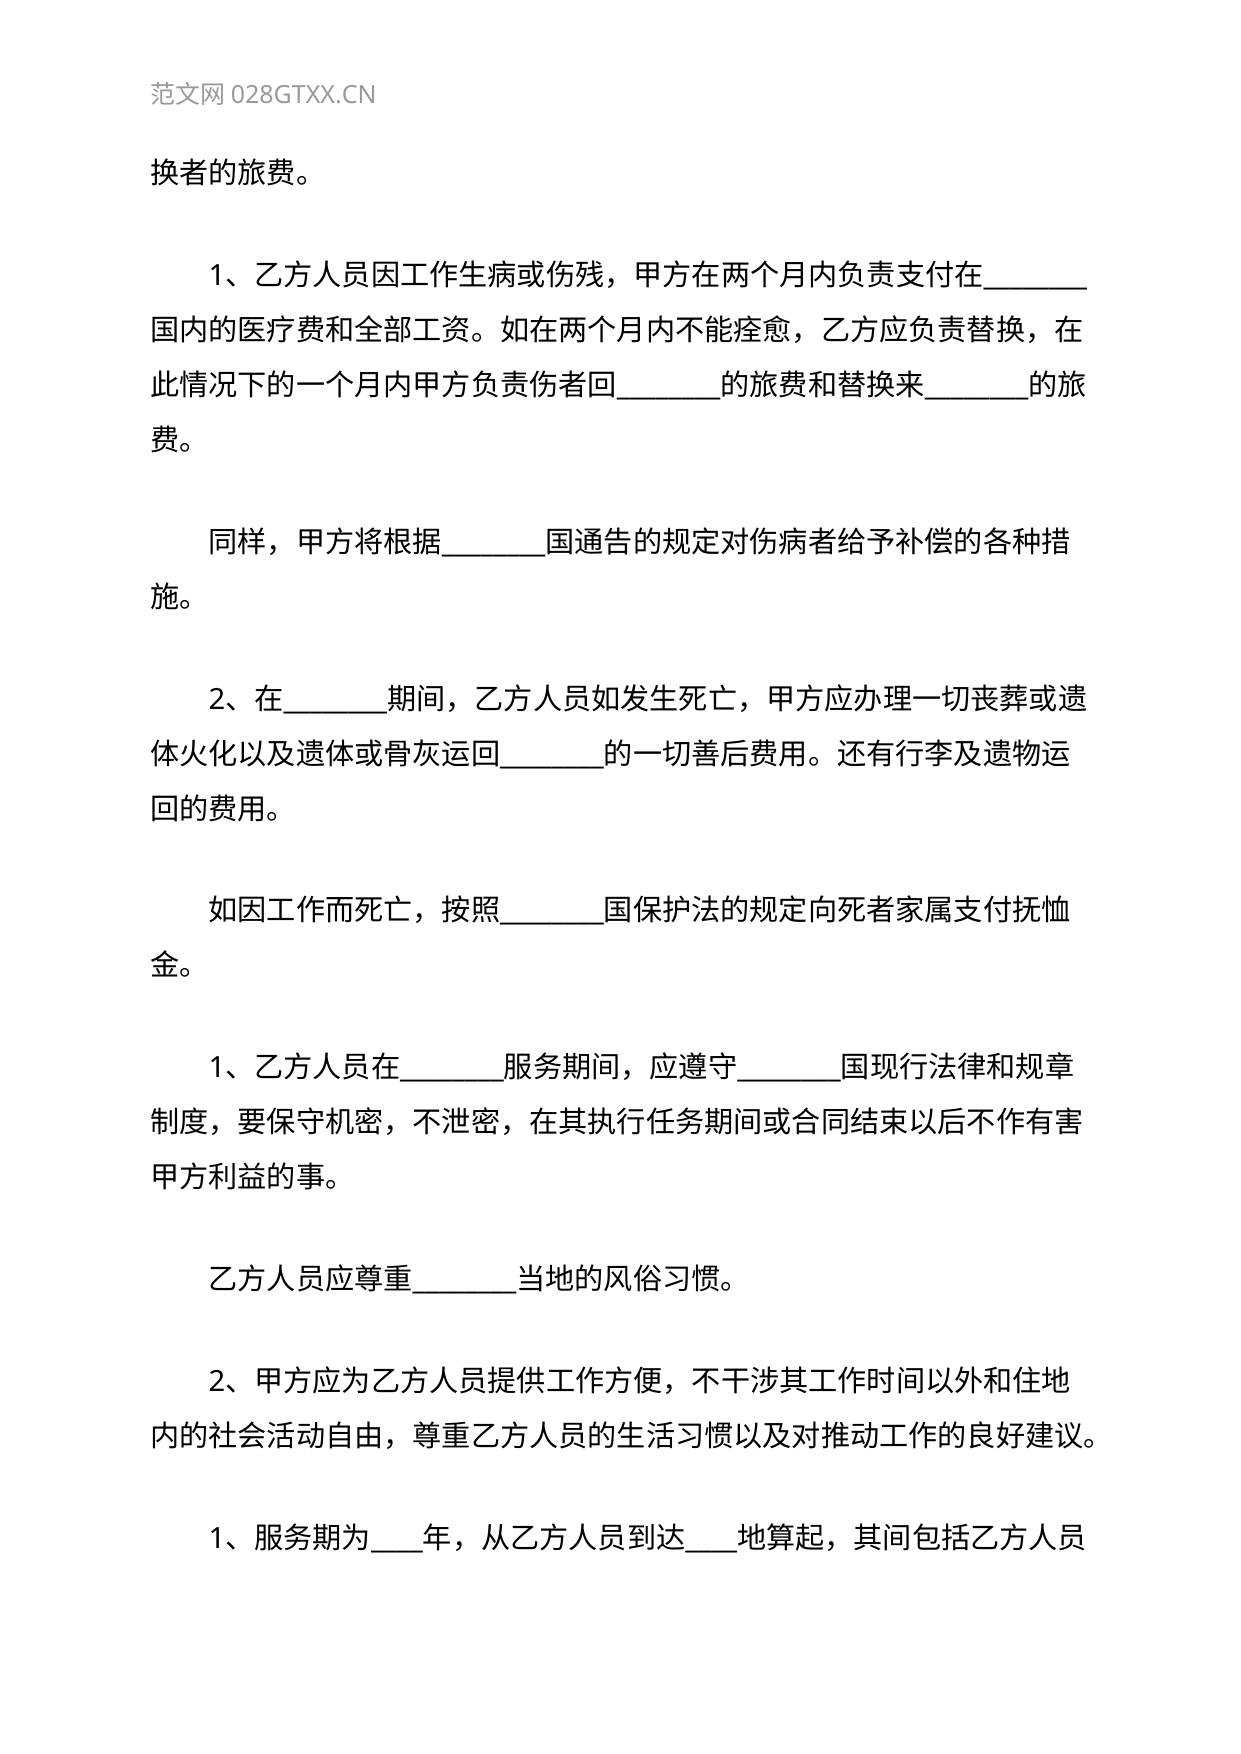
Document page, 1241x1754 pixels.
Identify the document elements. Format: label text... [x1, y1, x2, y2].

text 1、乙方人员因工作生病或伤残，甲方在两个月内负责支付在________国内的医疗费和全部工资。如在两个月内不能痊愈，乙方应负责替换，在此情况下的一个月内甲方负责伤者回________的旅费和替换来________的旅费。 [150, 252, 1090, 459]
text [150, 1514, 1090, 1557]
text 2、甲方应为乙方人员提供工作方便，不干涉其工作时间以外和住地内的社会活动自由，尊重乙方人员的生活习惯以及对推动工作的良好建议。 [150, 1357, 1090, 1455]
text 1、乙方人员在________服务期间，应遵守________国现行法律和规章制度，要保守机密，不泄密，在其执行任务期间或合同结束以后不作有害甲方利益的事。 [150, 1044, 1090, 1196]
text 同样，甲方将根据________国通告的规定对伤病者给予补偿的各种措施。 [150, 518, 1090, 616]
text 乙方人员应尊重________当地的风俗习惯。 [150, 1255, 1090, 1298]
text 如因工作而死亡，按照________国保护法的规定向死者家属支付抚恤金。 [150, 887, 1090, 984]
text 2、在________期间，乙方人员如发生死亡，甲方应办理一切丧葬或遗体火化以及遗体或骨灰运回________的一切善后费用。还有行李及遗物运回的费用。 [150, 675, 1090, 827]
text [150, 150, 1090, 192]
